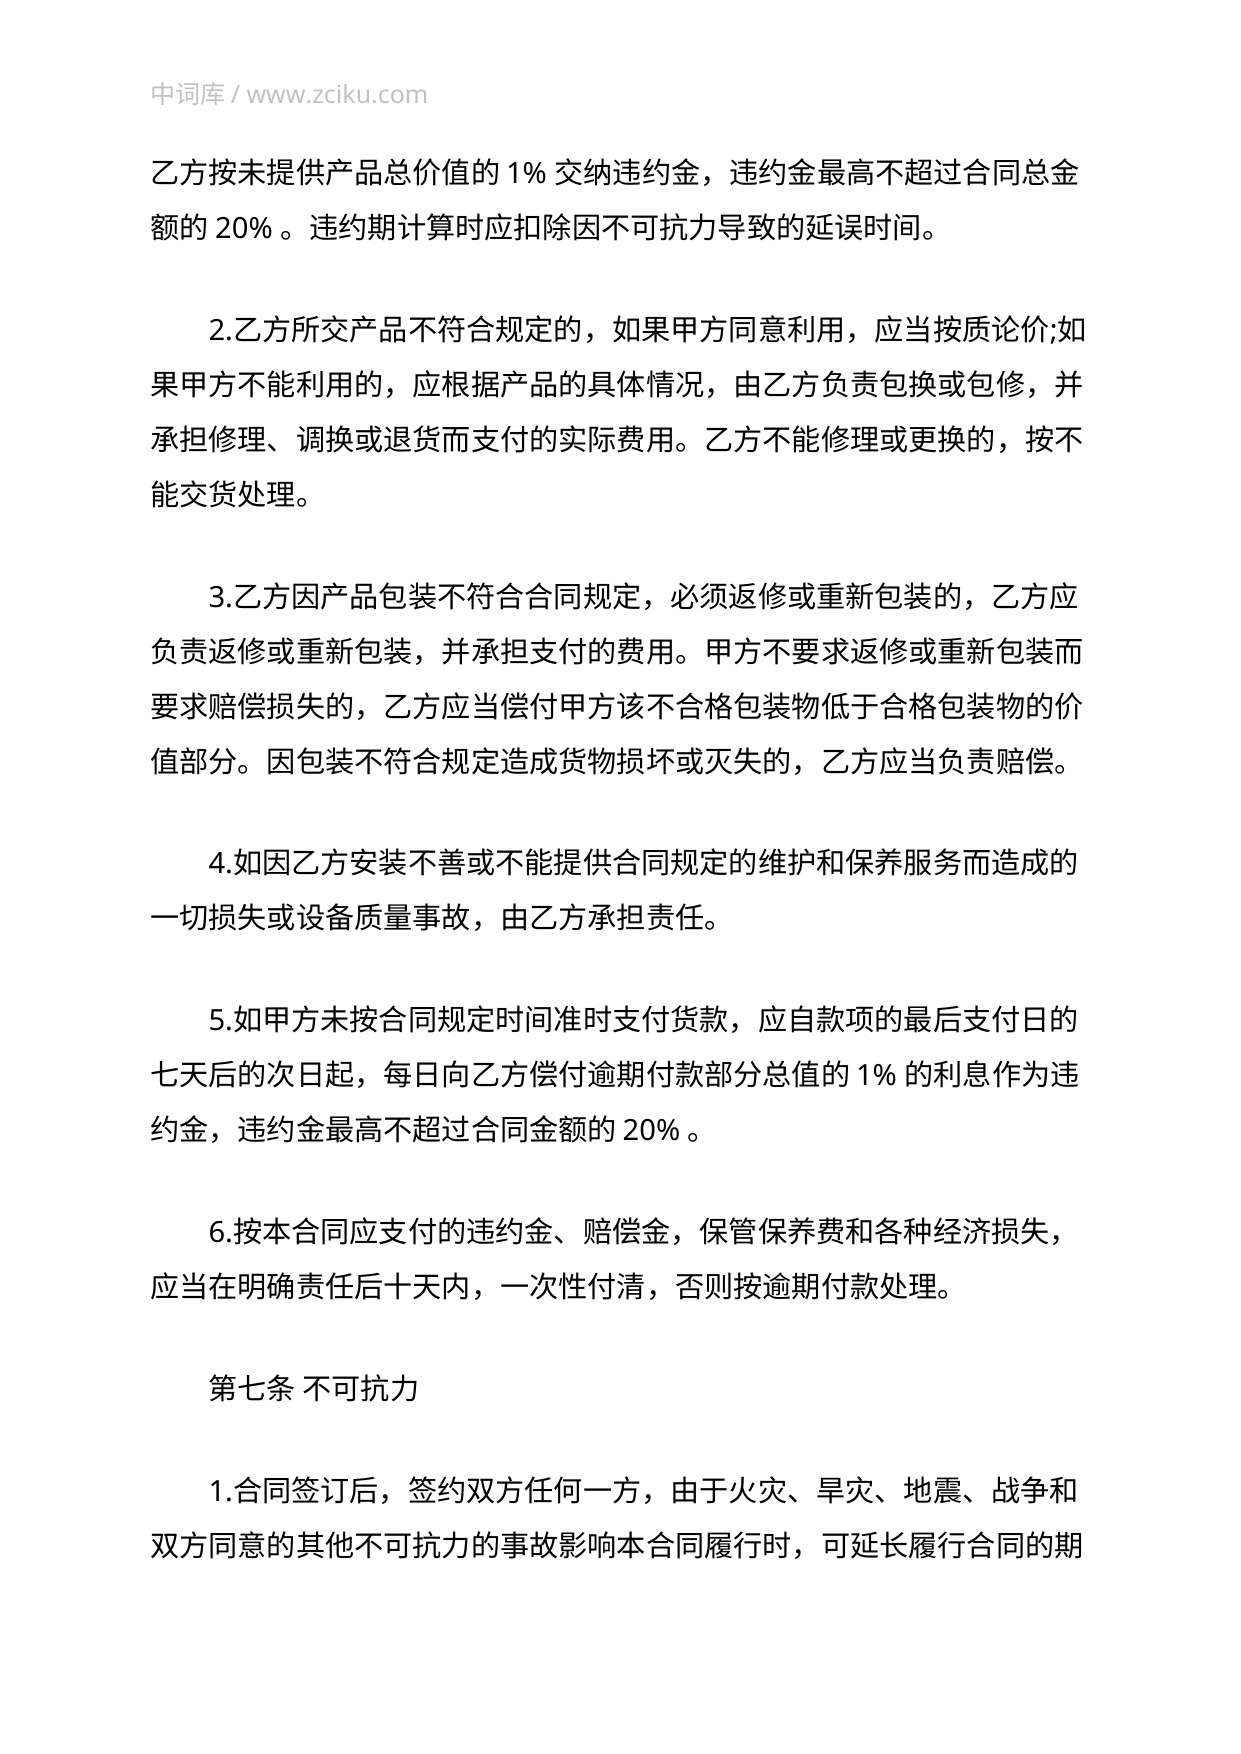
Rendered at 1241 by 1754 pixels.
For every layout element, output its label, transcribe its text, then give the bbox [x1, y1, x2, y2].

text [150, 1467, 1090, 1565]
text 第七条 不可抗力 [150, 1366, 1090, 1408]
text 4.如因乙方安装不善或不能提供合同规定的维护和保养服务而造成的一切损失或设备质量事故，由乙方承担责任。 [150, 840, 1090, 937]
text 3.乙方因产品包装不符合合同规定，必须返修或重新包装的，乙方应负责返修或重新包装，并承担支付的费用。甲方不要求返修或重新包装而要求赔偿损失的，乙方应当偿付甲方该不合格包装物低于合格包装物的价值部分。因包装不符合规定造成货物损坏或灭失的，乙方应当负责赔偿。 [150, 573, 1090, 781]
text 6.按本合同应支付的违约金、赔偿金，保管保养费和各种经济损失，应当在明确责任后十天内，一次性付清，否则按逾期付款处理。 [150, 1209, 1090, 1306]
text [150, 150, 1090, 247]
text 2.乙方所交产品不符合规定的，如果甲方同意利用，应当按质论价;如果甲方不能利用的，应根据产品的具体情况，由乙方负责包换或包修，并承担修理、调换或退货而支付的实际费用。乙方不能修理或更换的，按不能交货处理。 [150, 307, 1090, 514]
text 5.如甲方未按合同规定时间准时支付货款，应自款项的最后支付日的七天后的次日起，每日向乙方偿付逾期付款部分总值的1% 的利息作为违约金，违约金最高不超过合同金额的20% 。 [150, 997, 1090, 1149]
